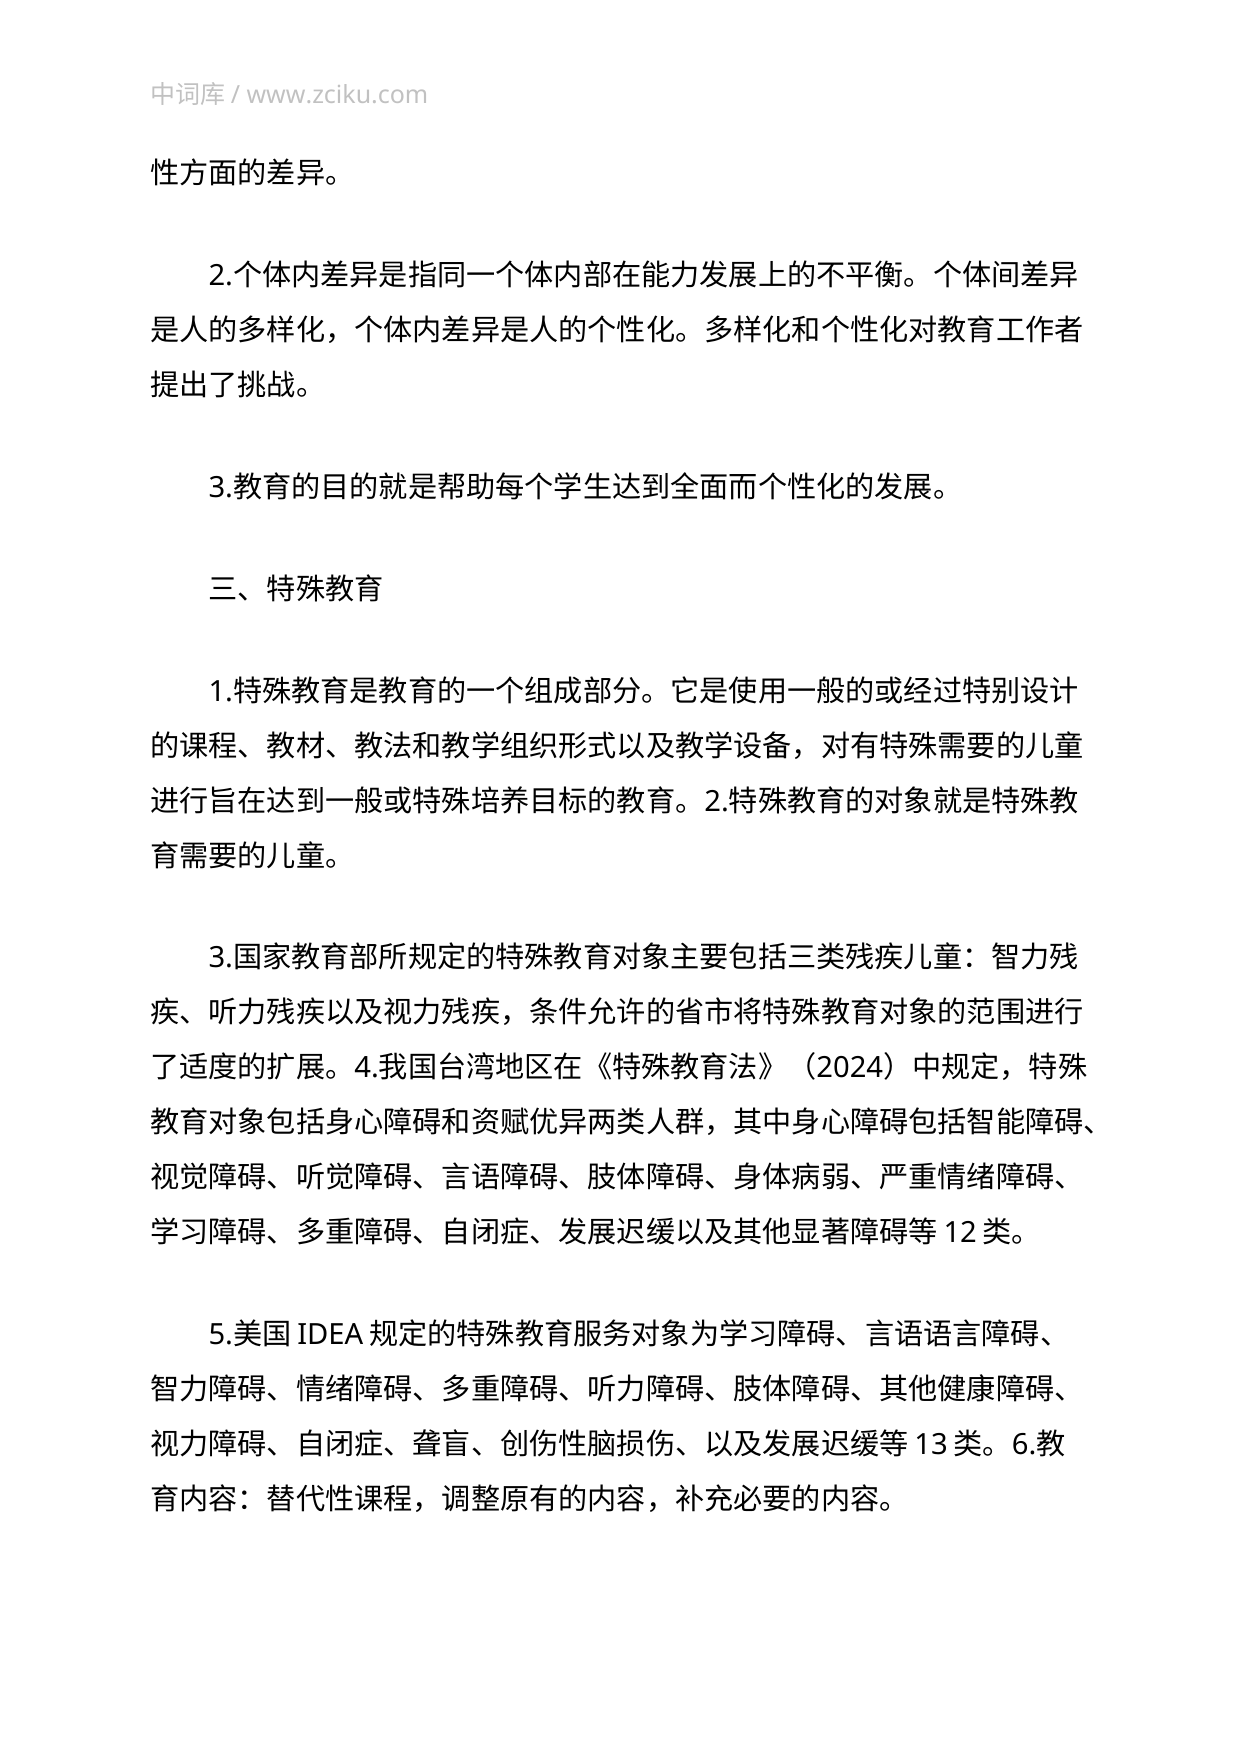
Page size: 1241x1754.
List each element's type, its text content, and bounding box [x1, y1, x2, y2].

text 3.教育的目的就是帮助每个学生达到全面而个性化的发展。 [150, 463, 1090, 506]
text 5.美国IDEA规定的特殊教育服务对象为学习障碍、言语语言障碍、智力障碍、情绪障碍、多重障碍、听力障碍、肢体障碍、其他健康障碍、视力障碍、自闭症、聋盲、创伤性脑损伤、以及发展迟缓等13类。6.教育内容：替代性课程，调整原有的内容，补充必要的内容。 [150, 1311, 1090, 1518]
text 三、特殊教育 [150, 565, 1090, 608]
text 3.国家教育部所规定的特殊教育对象主要包括三类残疾儿童：智力残疾、听力残疾以及视力残疾，条件允许的省市将特殊教育对象的范围进行了适度的扩展。4.我国台湾地区在《特殊教育法》（2024）中规定，特殊教育对象包括身心障碍和资赋优异两类人群，其中身心障碍包括智能障碍、视觉障碍、听觉障碍、言语障碍、肢体障碍、身体病弱、严重情绪障碍、学习障碍、多重障碍、自闭症、发展迟缓以及其他显著障碍等12类。 [150, 934, 1090, 1251]
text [150, 150, 1090, 192]
text 1.特殊教育是教育的一个组成部分。它是使用一般的或经过特别设计的课程、教材、教法和教学组织形式以及教学设备，对有特殊需要的儿童进行旨在达到一般或特殊培养目标的教育。2.特殊教育的对象就是特殊教育需要的儿童。 [150, 667, 1090, 874]
text 2.个体内差异是指同一个体内部在能力发展上的不平衡。个体间差异是人的多样化，个体内差异是人的个性化。多样化和个性化对教育工作者提出了挑战。 [150, 252, 1090, 404]
